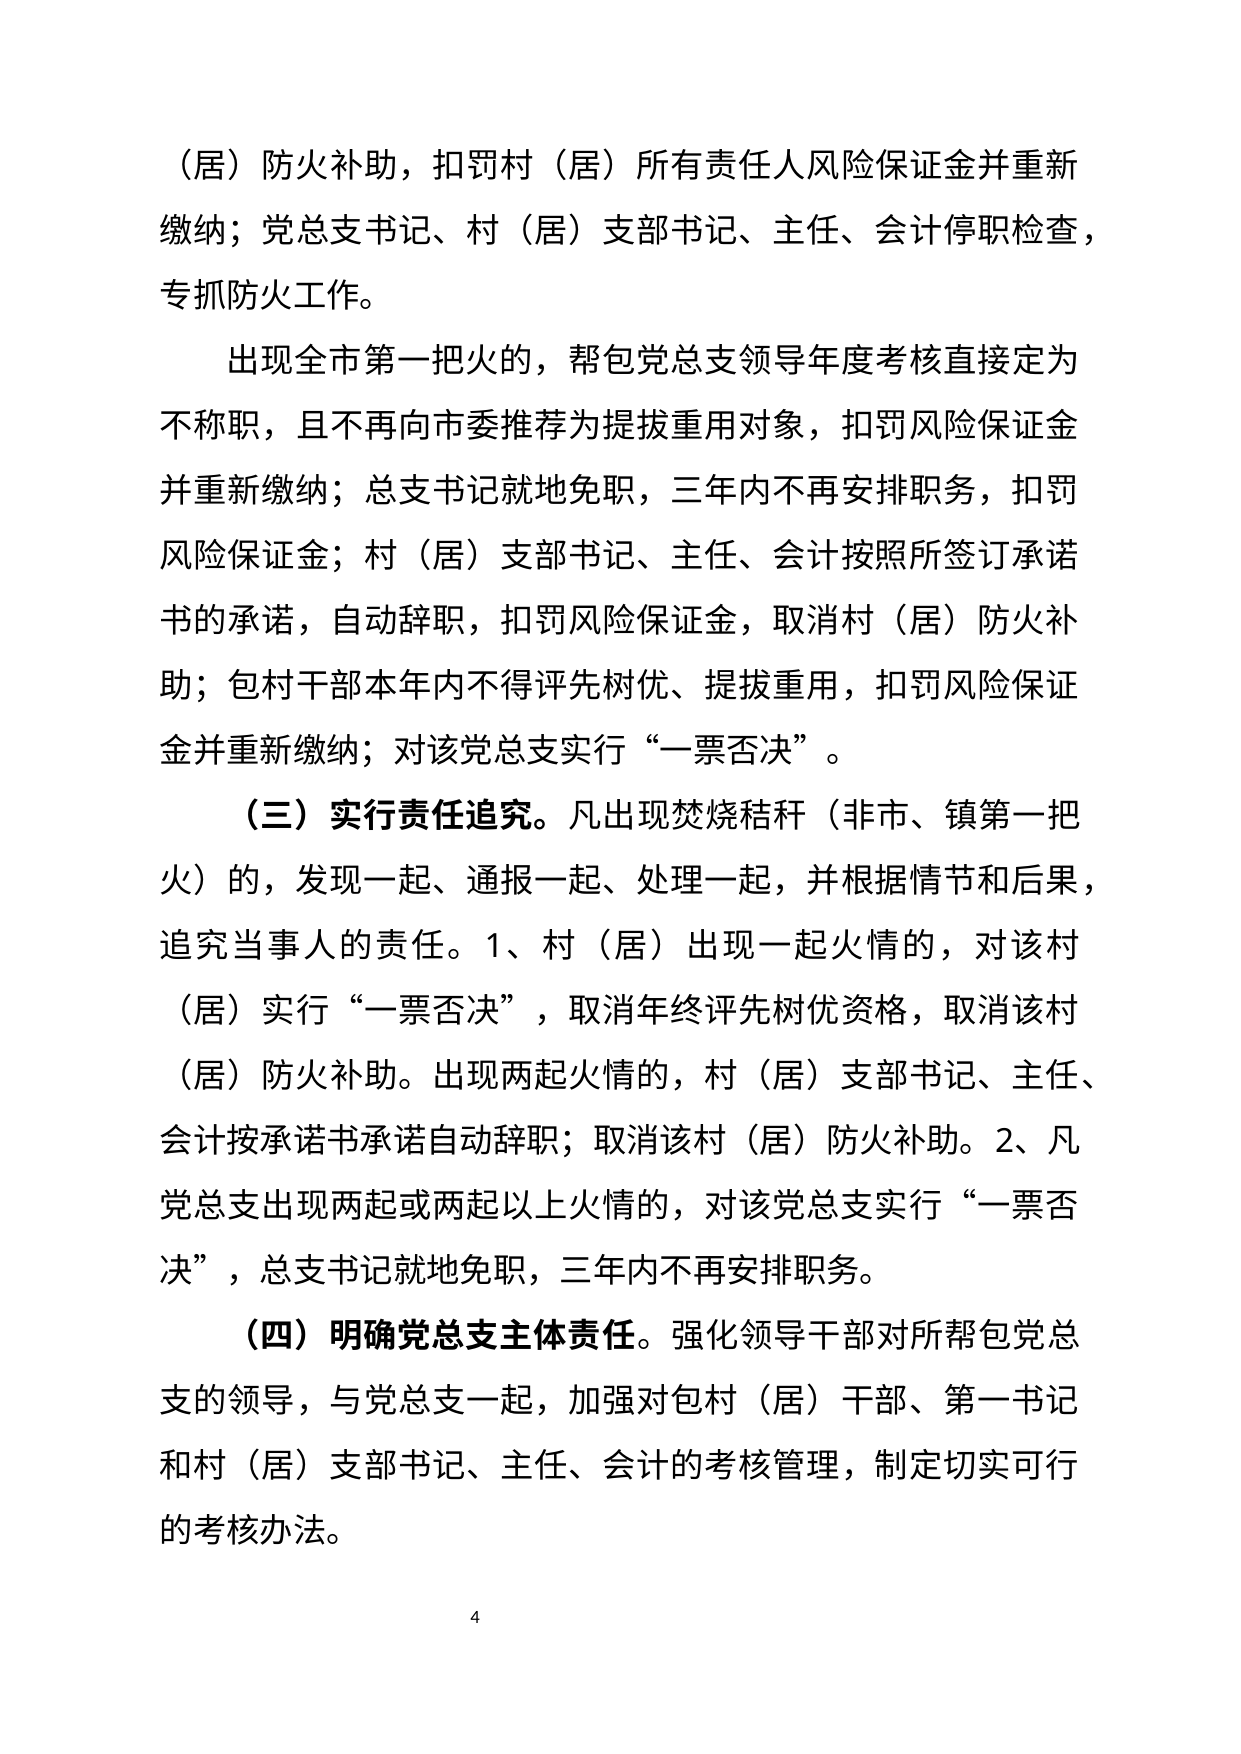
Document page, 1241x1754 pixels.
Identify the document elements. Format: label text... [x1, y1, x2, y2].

text （三）实行责任追究。凡出现焚烧秸秆（非市、镇第一把火）的，发现一起、通报一起、处理一起，并根据情节和后果，追究当事人的责任。1、村（居）出现一起火情的，对该村（居）实行“一票否决”，取消年终评先树优资格，取消该村（居）防火补助。出现两起火情的，村（居）支部书记、主任、会计按承诺书承诺自动辞职；取消该村（居）防火补助。2、凡党总支出现两起或两起以上火情的，对该党总支实行“一票否决”，总支书记就地免职，三年内不再安排职务。 [159, 780, 1081, 1300]
text （四）明确党总支主体责任。强化领导干部对所帮包党总支的领导，与党总支一起，加强对包村（居）干部、第一书记和村（居）支部书记、主任、会计的考核管理，制定切实可行的考核办法。 [159, 1300, 1081, 1560]
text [159, 130, 1081, 325]
text 出现全市第一把火的，帮包党总支领导年度考核直接定为不称职，且不再向市委推荐为提拔重用对象，扣罚风险保证金并重新缴纳；总支书记就地免职，三年内不再安排职务，扣罚风险保证金；村（居）支部书记、主任、会计按照所签订承诺书的承诺，自动辞职，扣罚风险保证金，取消村（居）防火补助；包村干部本年内不得评先树优、提拔重用，扣罚风险保证金并重新缴纳；对该党总支实行“一票否决”。 [159, 325, 1081, 780]
